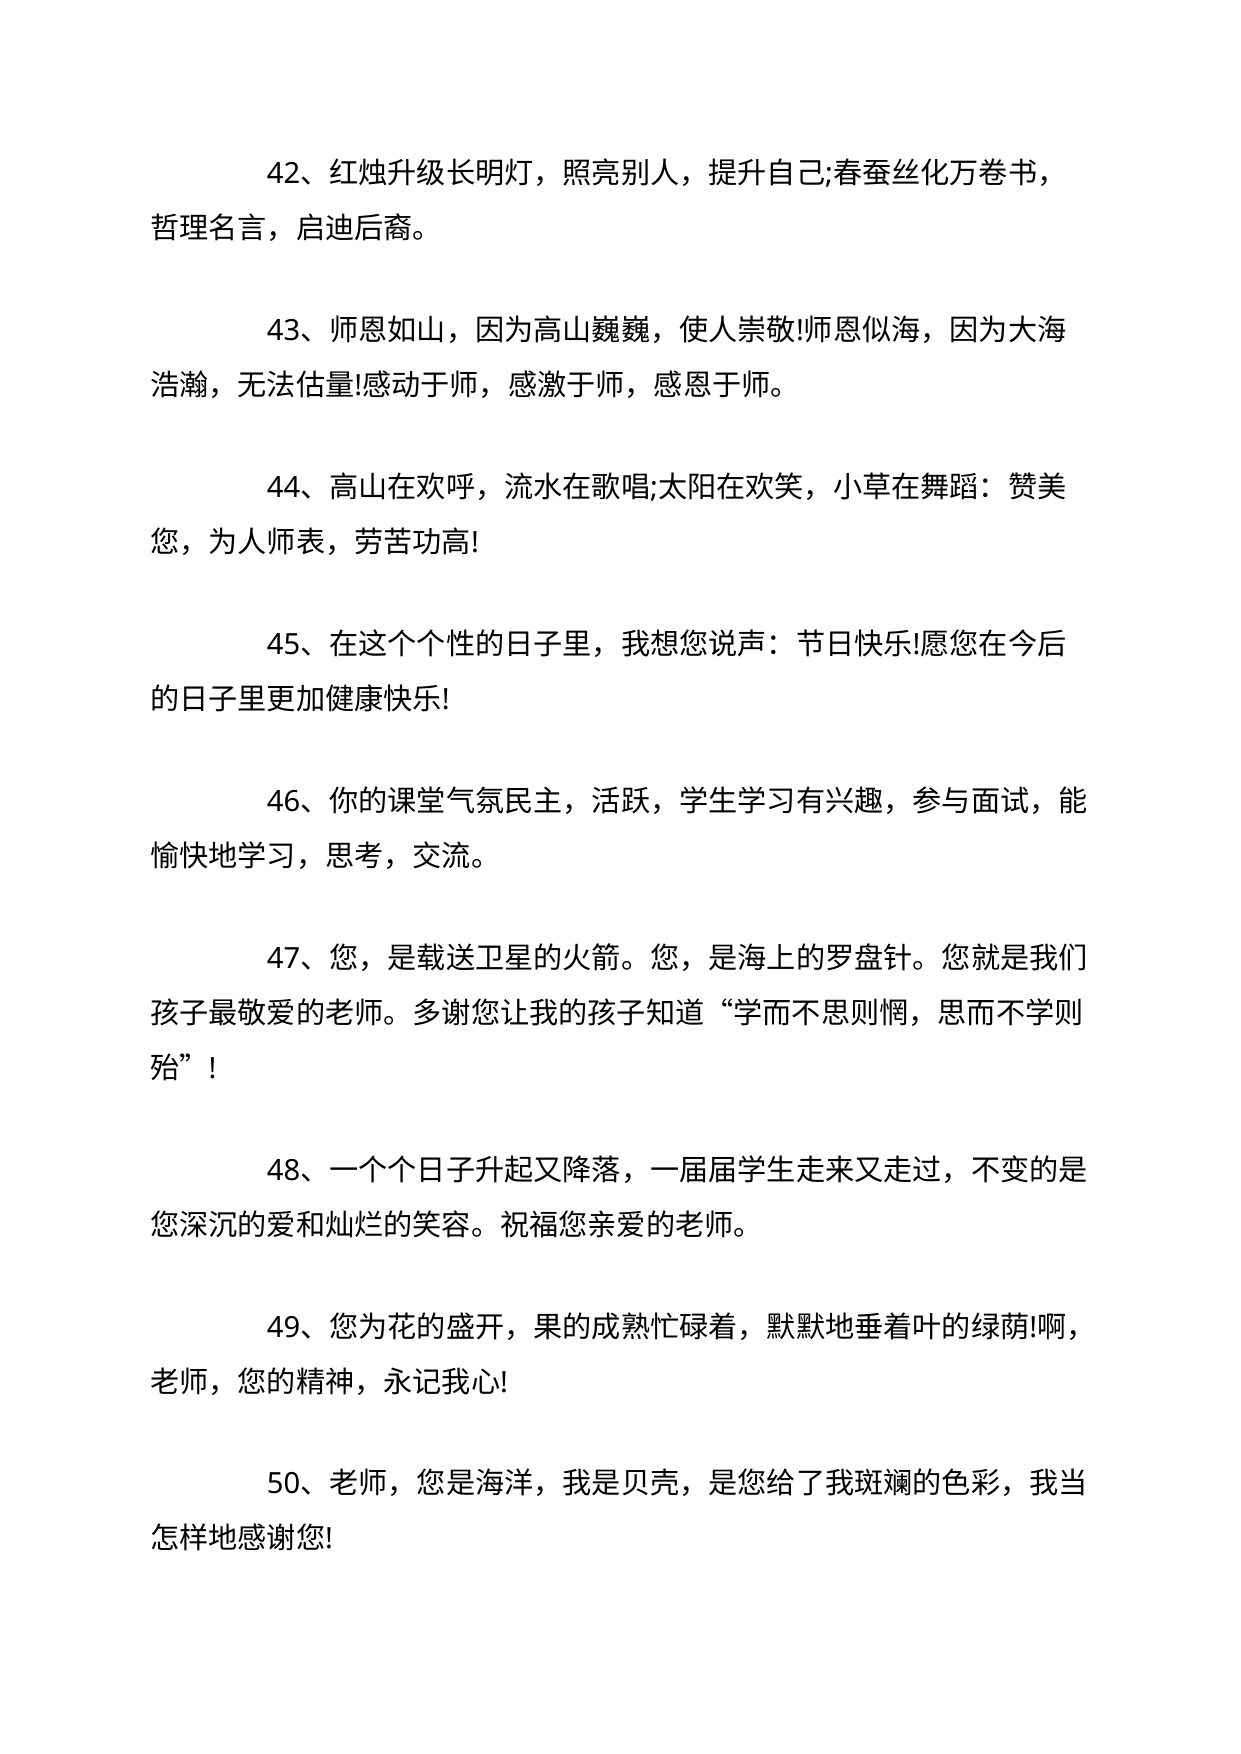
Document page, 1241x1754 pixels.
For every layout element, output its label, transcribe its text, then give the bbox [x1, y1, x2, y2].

text 47、您，是载送卫星的火箭。您，是海上的罗盘针。您就是我们孩子最敬爱的老师。多谢您让我的孩子知道“学而不思则惘，思而不学则殆”! [150, 934, 1090, 1087]
text 42、红烛升级长明灯，照亮别人，提升自己;春蚕丝化万卷书，哲理名言，启迪后裔。 [150, 150, 1090, 247]
text 45、在这个个性的日子里，我想您说声：节日快乐!愿您在今后的日子里更加健康快乐! [150, 621, 1090, 718]
text 50、老师，您是海洋，我是贝壳，是您给了我斑斓的色彩，我当怎样地感谢您! [150, 1460, 1090, 1557]
text 48、一个个日子升起又降落，一届届学生走来又走过，不变的是您深沉的爱和灿烂的笑容。祝福您亲爱的老师。 [150, 1146, 1090, 1244]
text 44、高山在欢呼，流水在歌唱;太阳在欢笑，小草在舞蹈：赞美您，为人师表，劳苦功高! [150, 464, 1090, 561]
text 43、师恩如山，因为高山巍巍，使人崇敬!师恩似海，因为大海浩瀚，无法估量!感动于师，感激于师，感恩于师。 [150, 307, 1090, 404]
text 46、你的课堂气氛民主，活跃，学生学习有兴趣，参与面试，能愉快地学习，思考，交流。 [150, 778, 1090, 875]
text 49、您为花的盛开，果的成熟忙碌着，默默地垂着叶的绿荫!啊，老师，您的精神，永记我心! [150, 1303, 1090, 1401]
